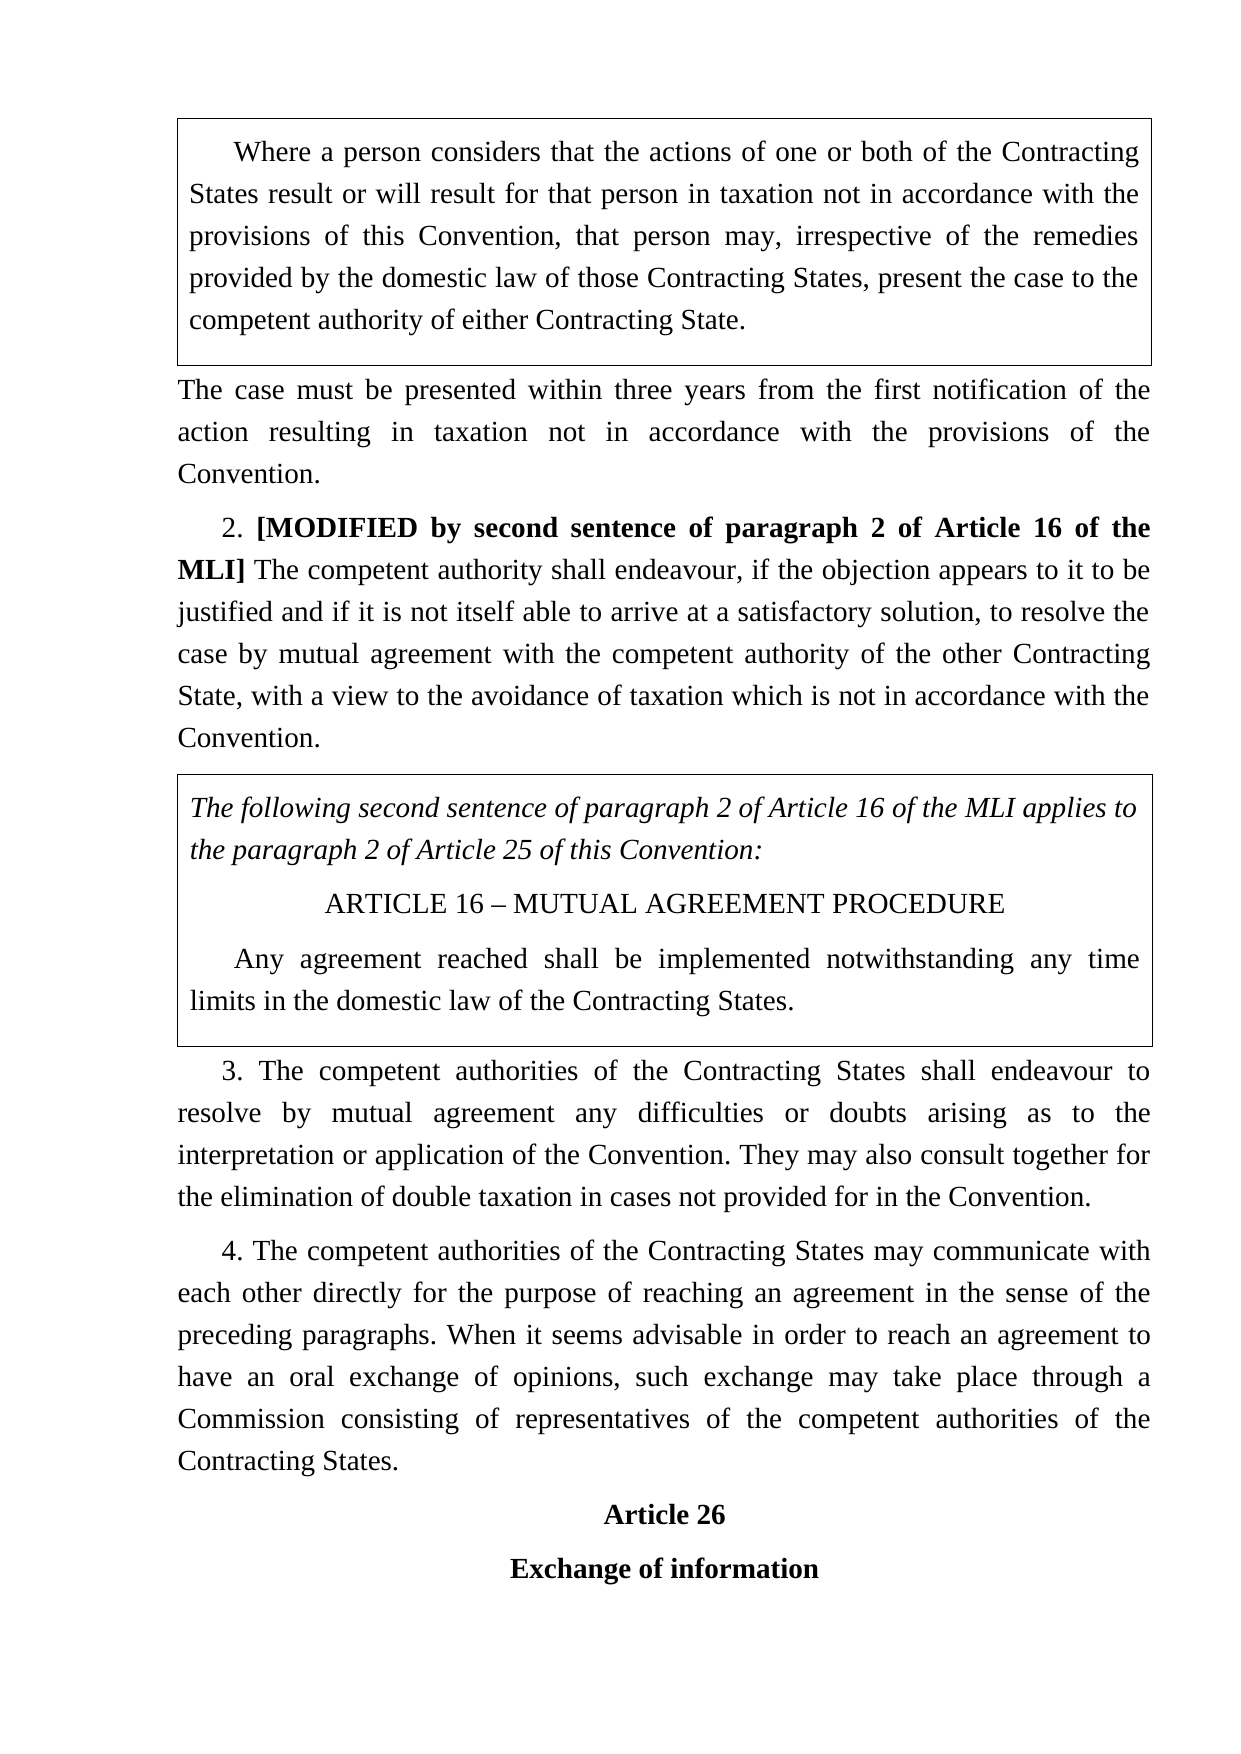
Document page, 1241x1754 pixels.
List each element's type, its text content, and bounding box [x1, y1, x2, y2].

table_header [178, 119, 1151, 365]
text 3. The competent authorities of the Contracting States shall endeavour to resolve by mutual agreement any difficulties or doubts arising as to the interpretation or application of the Convention. They may also consult together for the elimination of double taxation in cases not provided for in the Convention. [177, 1053, 1152, 1212]
text 4. The competent authorities of the Contracting States may communicate with each other directly for the purpose of reaching an agreement in the sense of the preceding paragraphs. When it seems advisable in order to reach an agreement to have an oral exchange of opinions, such exchange may take place through a Commission consisting of representatives of the competent authorities of the Contracting States. [177, 1233, 1152, 1476]
table_header The following second sentence of paragraph 2 of Article 16 of the MLI applies to the paragraph 2 of Article 25 of this Convention: ARTICLE 16 – MUTUAL AGREEMENT PROCEDURE Any agreement reached shall be implemented notwithstanding any time limits in the domestic law of the Contracting States. [178, 775, 1152, 1046]
text Exchange of information [177, 1551, 1152, 1585]
text Article 26 [177, 1497, 1152, 1531]
text The case must be presented within three years from the first notification of the action resulting in taxation not in accordance with the provisions of the Convention. [177, 372, 1152, 489]
text 2. [MODIFIED by second sentence of paragraph 2 of Article 16 of the MLI] The competent authority shall endeavour, if the objection appears to it to be justified and if it is not itself able to arrive at a satisfactory solution, to resolve the case by mutual agreement with the competent authority of the other Contracting State, with a view to the avoidance of taxation which is not in accordance with the Convention. [177, 510, 1152, 753]
